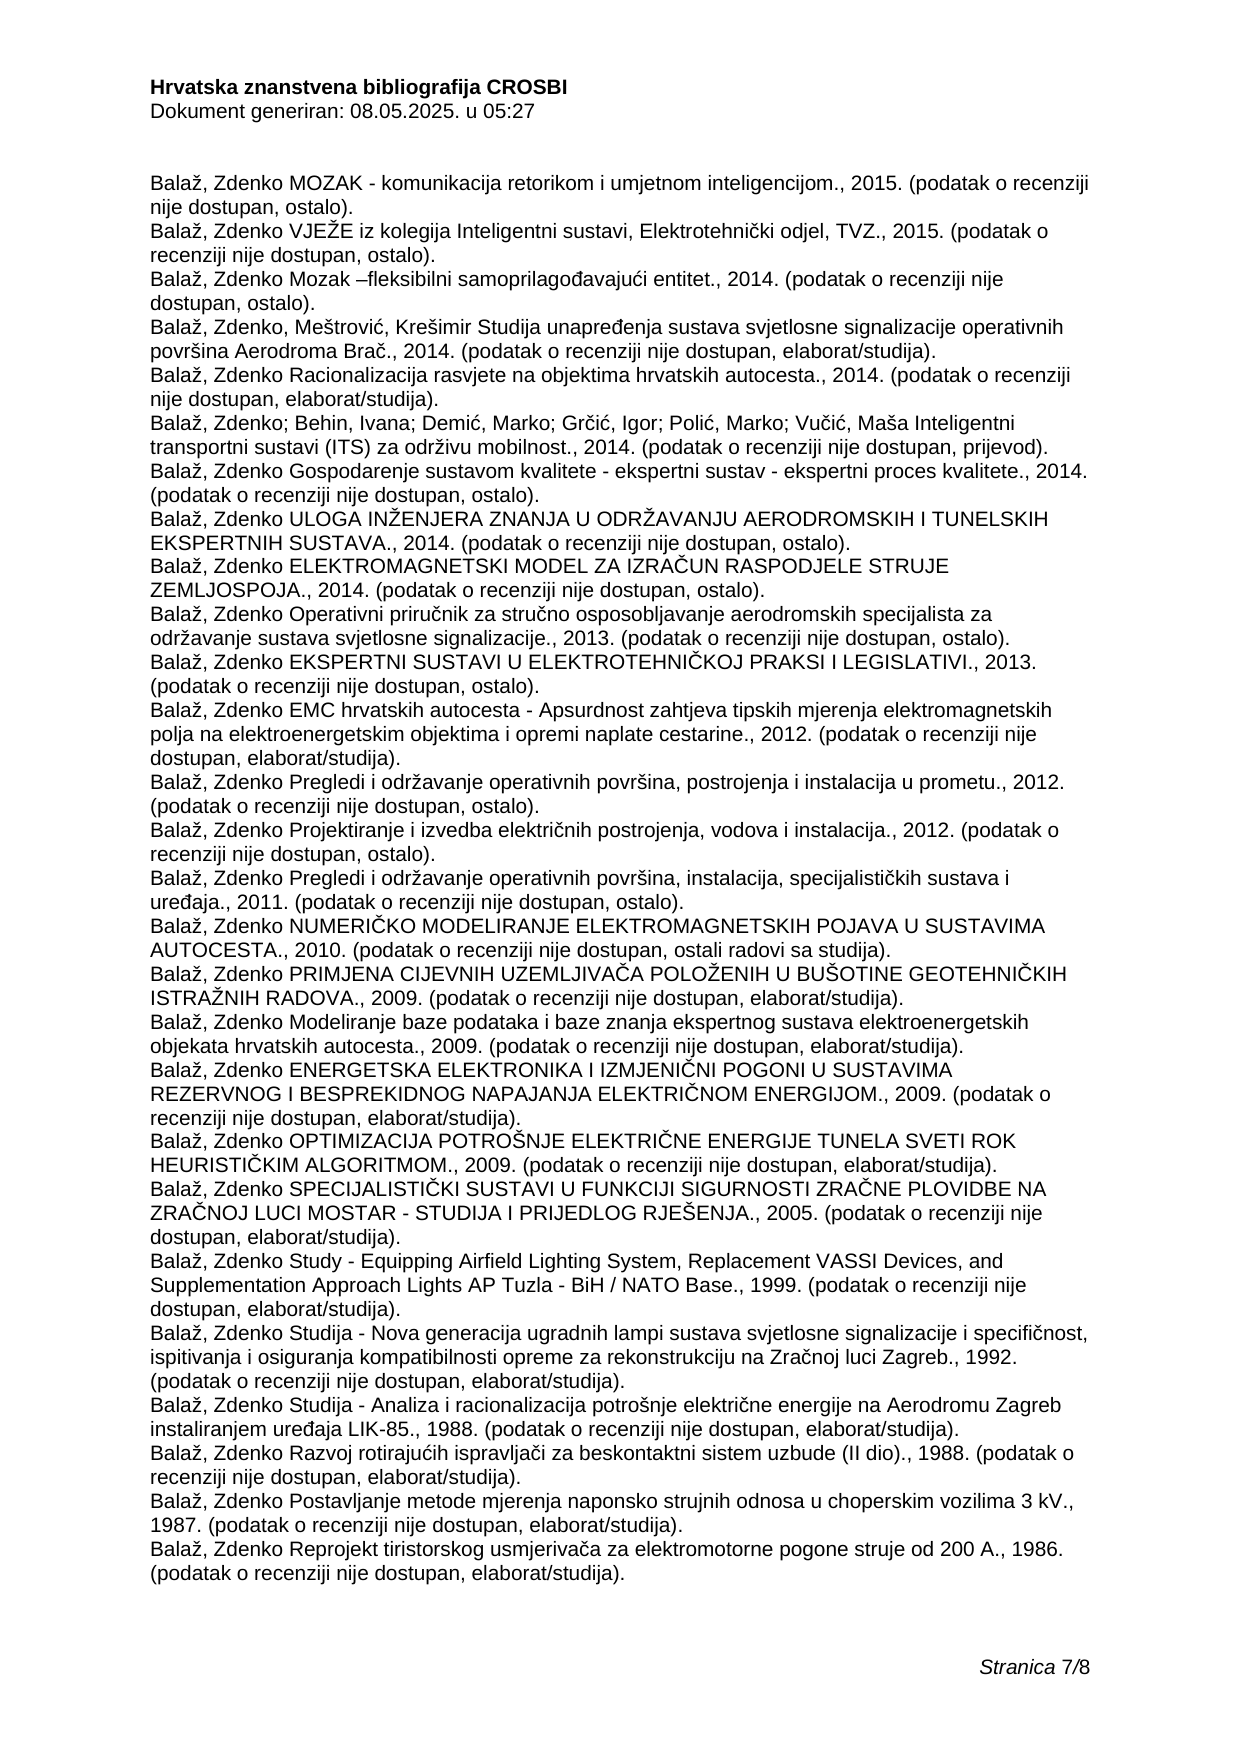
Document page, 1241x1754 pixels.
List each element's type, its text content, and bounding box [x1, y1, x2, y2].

text Balaž, Zdenko [150, 554, 1090, 602]
text Balaž, Zdenko [150, 914, 1090, 962]
text Balaž, Zdenko [150, 602, 1090, 650]
text Balaž, Zdenko [150, 866, 1090, 914]
text Balaž, Zdenko [150, 1393, 1090, 1441]
text Balaž, Zdenko [150, 1249, 1090, 1321]
text Balaž, Zdenko [150, 1489, 1090, 1537]
text Balaž, Zdenko [150, 363, 1090, 411]
text Balaž, Zdenko [150, 818, 1090, 866]
text Balaž, Zdenko [150, 1177, 1090, 1249]
text Balaž, Zdenko [150, 650, 1090, 698]
text Balaž, Zdenko [150, 698, 1090, 770]
text Balaž, Zdenko [150, 1057, 1090, 1129]
text Balaž, Zdenko [150, 1441, 1090, 1489]
text Balaž, Zdenko [150, 171, 1090, 219]
text Balaž, Zdenko [150, 219, 1090, 267]
text Balaž, Zdenko [150, 267, 1090, 315]
text Balaž, Zdenko [150, 1321, 1090, 1393]
text Balaž, Zdenko, Meštrović, Krešimir [150, 315, 1090, 363]
text Balaž, Zdenko [150, 506, 1090, 554]
text Balaž, Zdenko [150, 1129, 1090, 1177]
text Balaž, Zdenko [150, 1537, 1090, 1584]
text Balaž, Zdenko [150, 458, 1090, 506]
text Balaž, Zdenko [150, 962, 1090, 1009]
text Balaž, Zdenko [150, 770, 1090, 818]
text Balaž, Zdenko; Behin, Ivana; Demić, Marko; Grčić, Igor; Polić, Marko; Vučić, Maša [150, 411, 1090, 458]
text Balaž, Zdenko [150, 1009, 1090, 1057]
